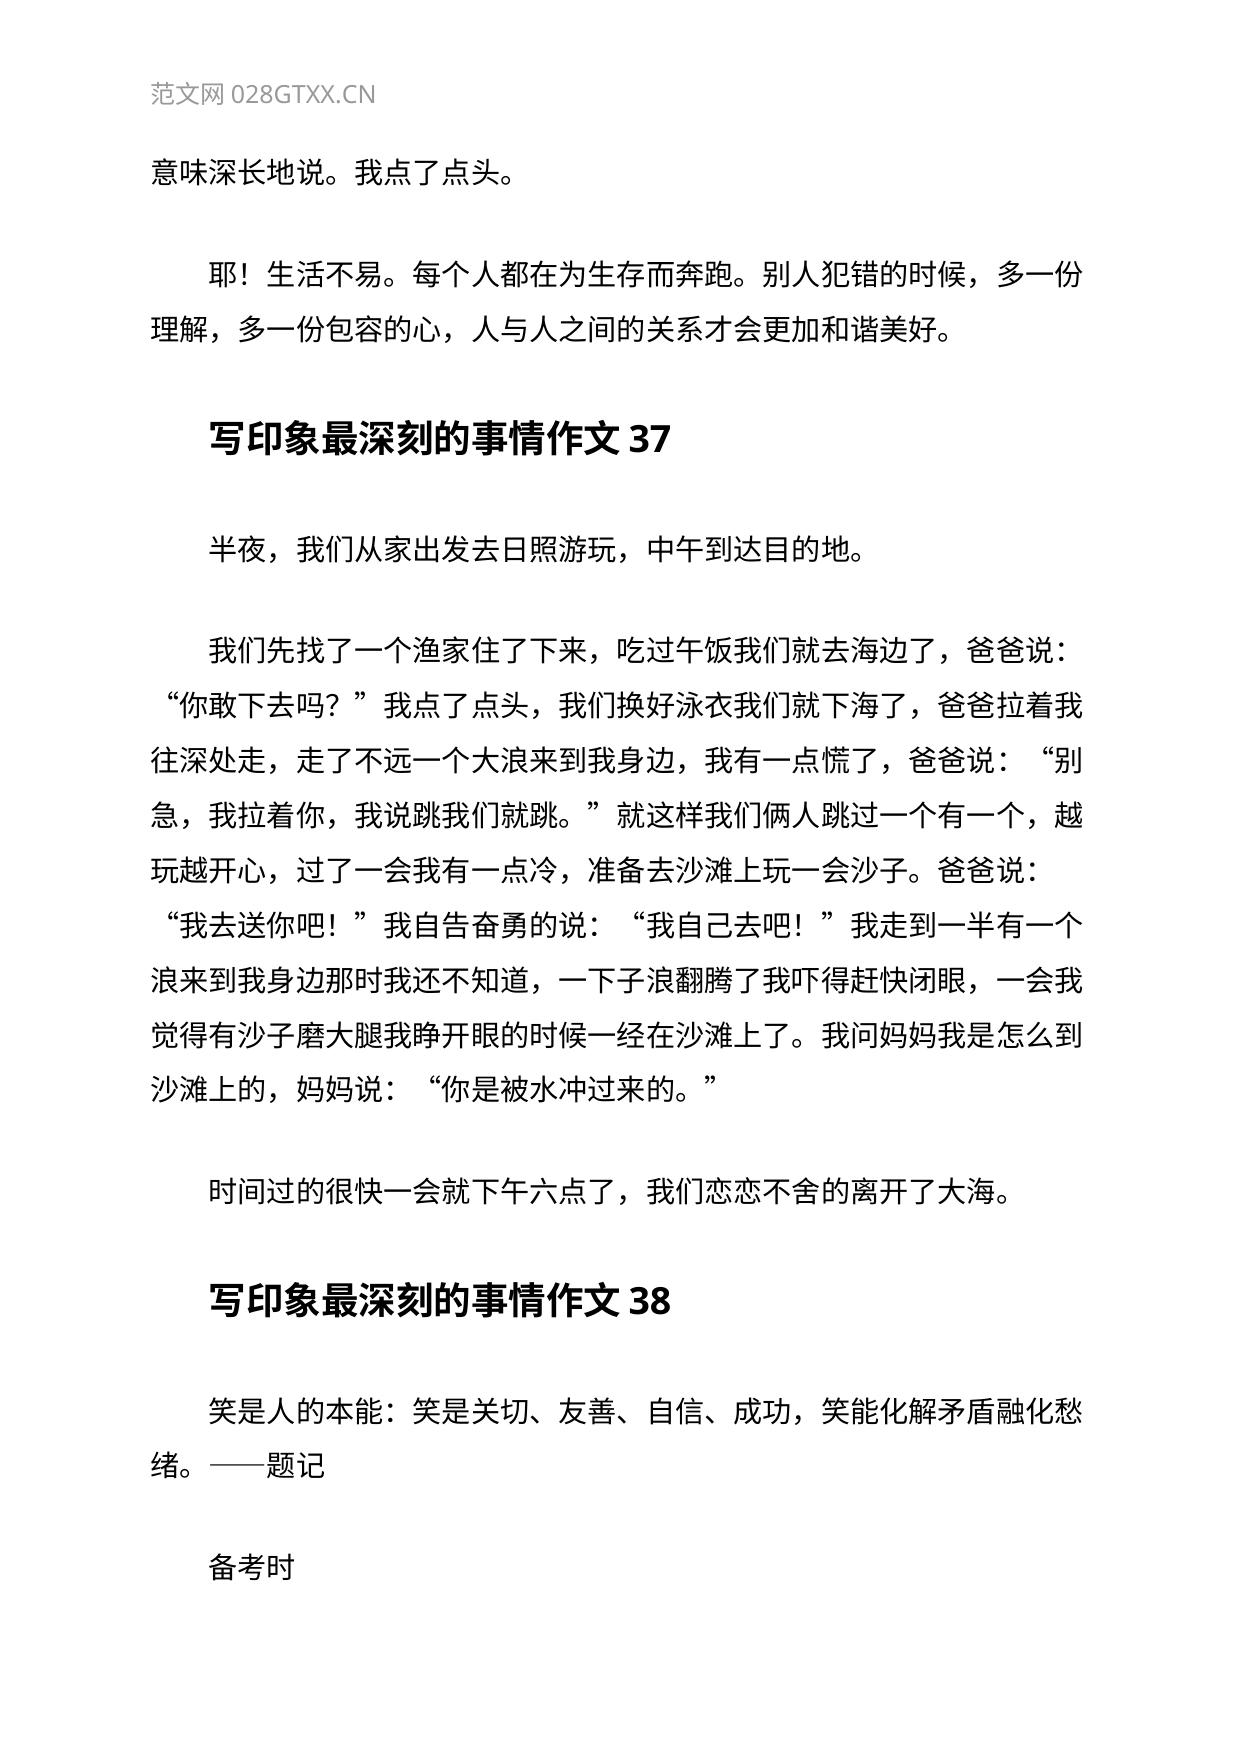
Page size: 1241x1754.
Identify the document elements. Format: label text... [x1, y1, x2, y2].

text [150, 150, 1090, 192]
text 写印象最深刻的事情作文37 [150, 408, 1090, 463]
text 备考时 [150, 1545, 1090, 1587]
text 笑是人的本能：笑是关切、友善、自信、成功，笑能化解矛盾融化愁绪。——题记 [150, 1388, 1090, 1485]
text 写印象最深刻的事情作文38 [150, 1271, 1090, 1325]
text 时间过的很快一会就下午六点了，我们恋恋不舍的离开了大海。 [150, 1169, 1090, 1211]
text 半夜，我们从家出发去日照游玩，中午到达目的地。 [150, 526, 1090, 568]
text 耶！生活不易。每个人都在为生存而奔跑。别人犯错的时候，多一份理解，多一份包容的心，人与人之间的关系才会更加和谐美好。 [150, 252, 1090, 349]
text 我们先找了一个渔家住了下来，吃过午饭我们就去海边了，爸爸说：“你敢下去吗？”我点了点头，我们换好泳衣我们就下海了，爸爸拉着我往深处走，走了不远一个大浪来到我身边，我有一点慌了，爸爸说：“别急，我拉着你，我说跳我们就跳。”就这样我们俩人跳过一个有一个，越玩越开心，过了一会我有一点冷，准备去沙滩上玩一会沙子。爸爸说：“我去送你吧！”我自告奋勇的说：“我自己去吧！”我走到一半有一个浪来到我身边那时我还不知道，一下子浪翻腾了我吓得赶快闭眼，一会我觉得有沙子磨大腿我睁开眼的时候一经在沙滩上了。我问妈妈我是怎么到沙滩上的，妈妈说：“你是被水冲过来的。” [150, 628, 1090, 1109]
